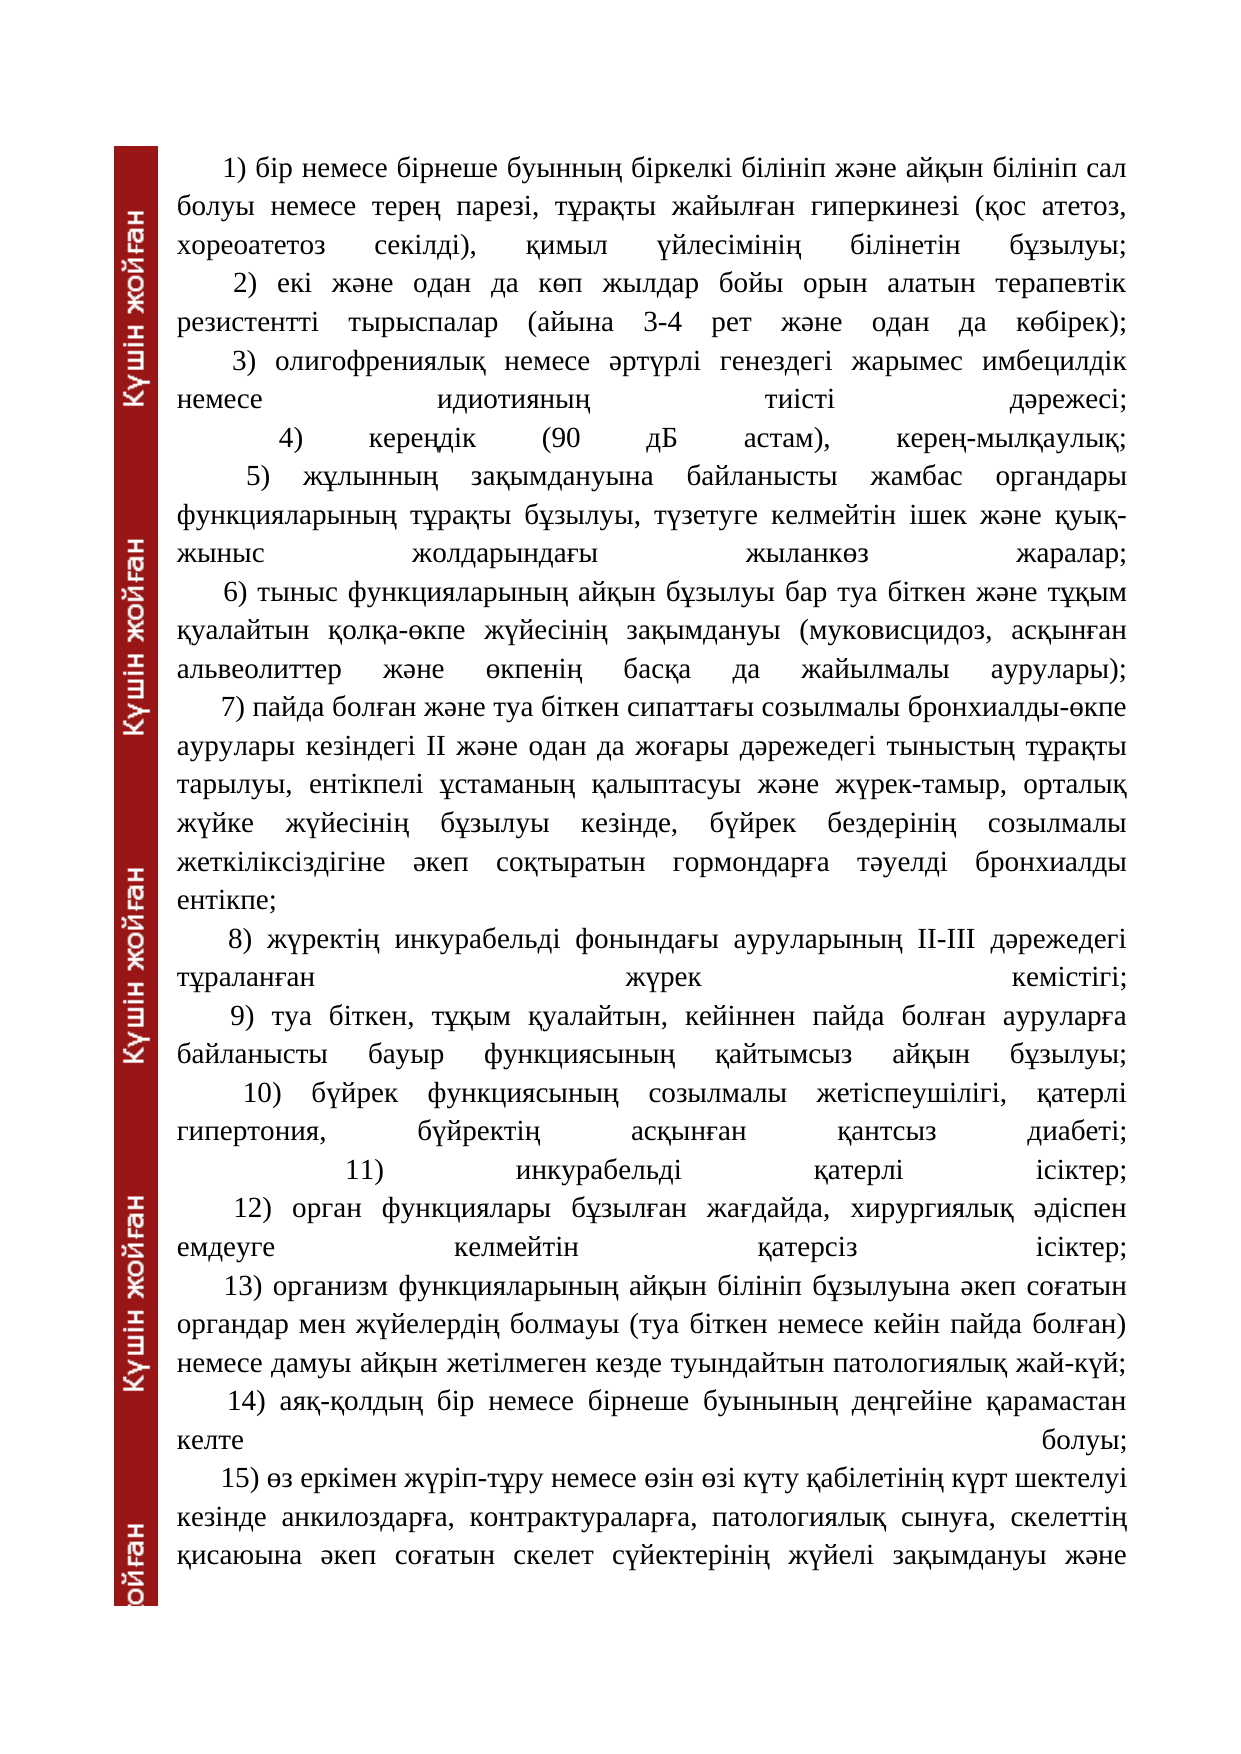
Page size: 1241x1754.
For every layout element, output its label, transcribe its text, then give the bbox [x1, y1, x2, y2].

picture [114, 1571, 158, 1606]
picture [114, 146, 158, 150]
